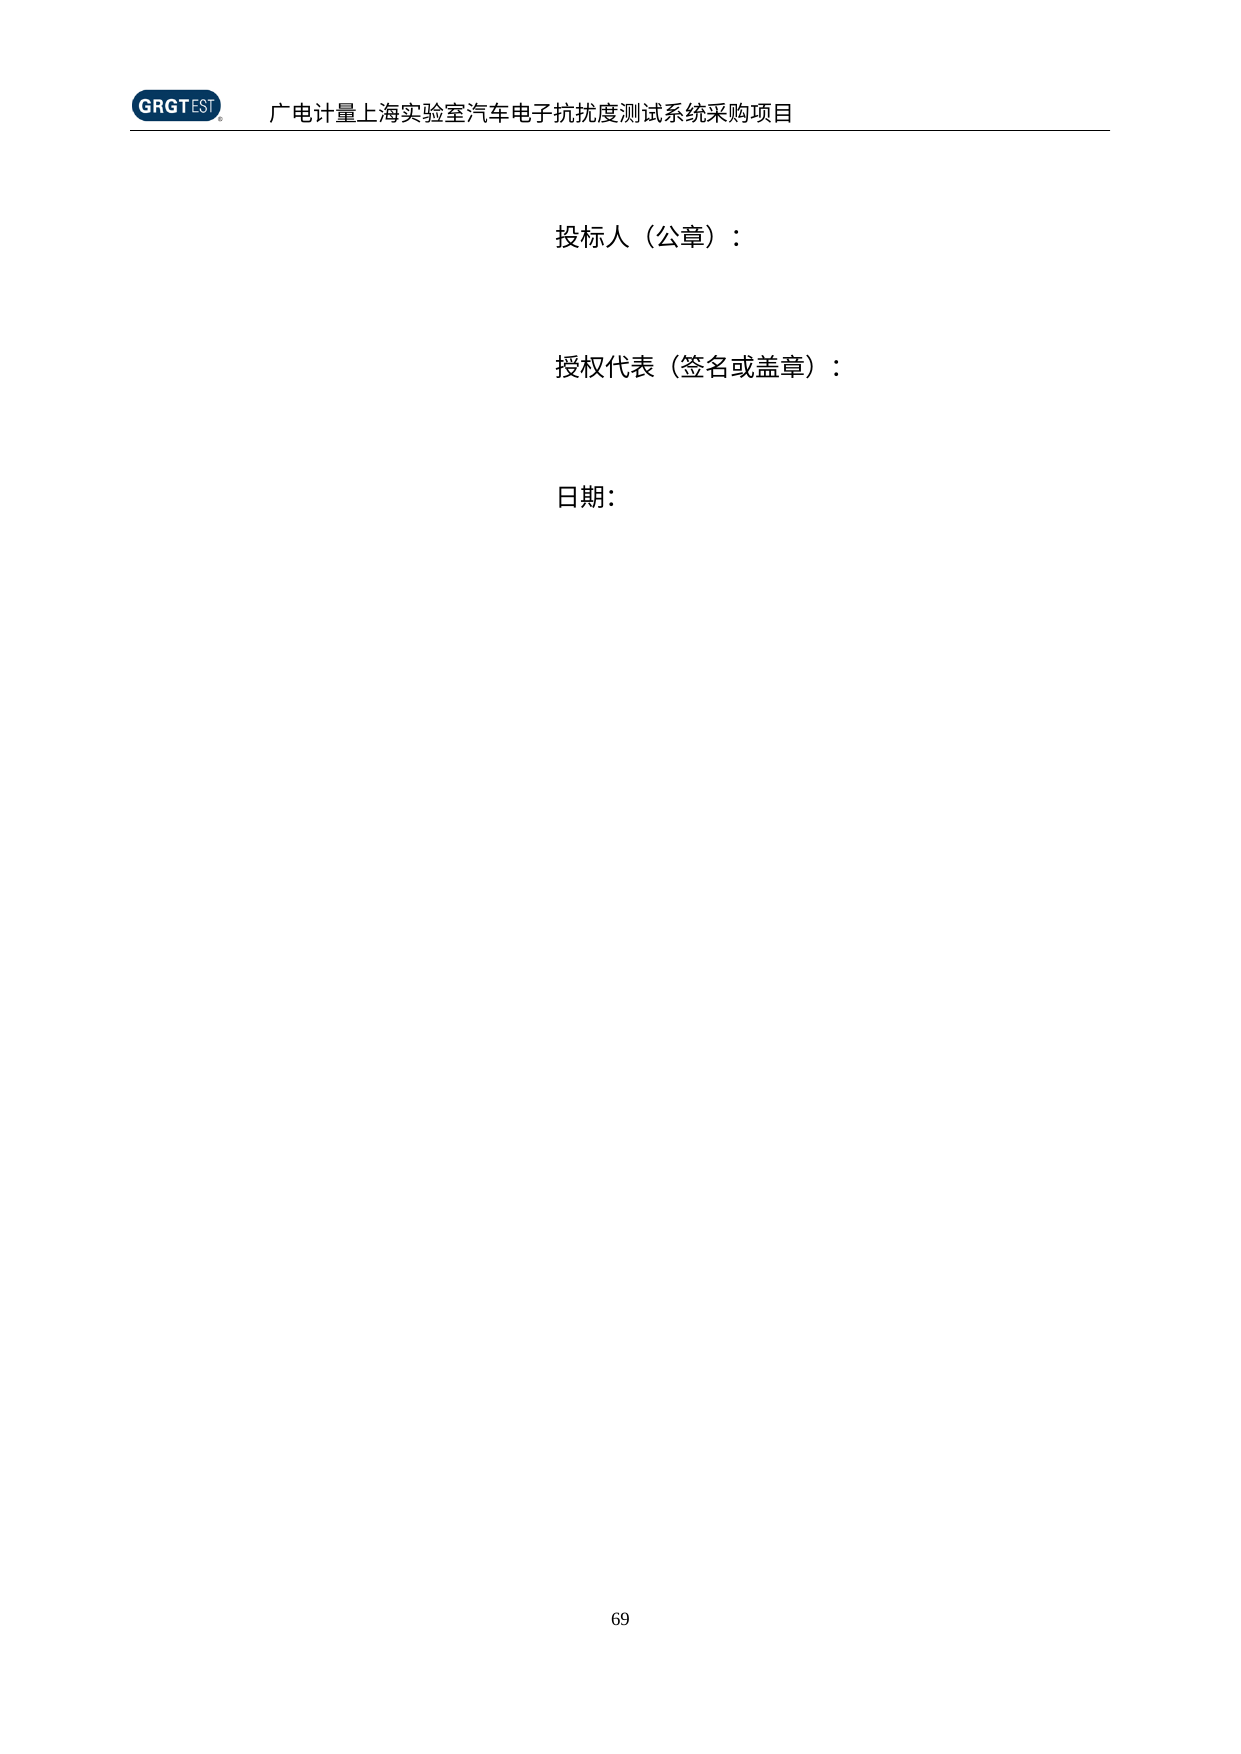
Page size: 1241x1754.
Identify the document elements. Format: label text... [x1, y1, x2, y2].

text 授权代表（签名或盖章）： [130, 333, 1110, 398]
text 日期： [130, 463, 1110, 528]
text 投标人（公章）： [130, 203, 1110, 268]
picture [129, 88, 224, 122]
